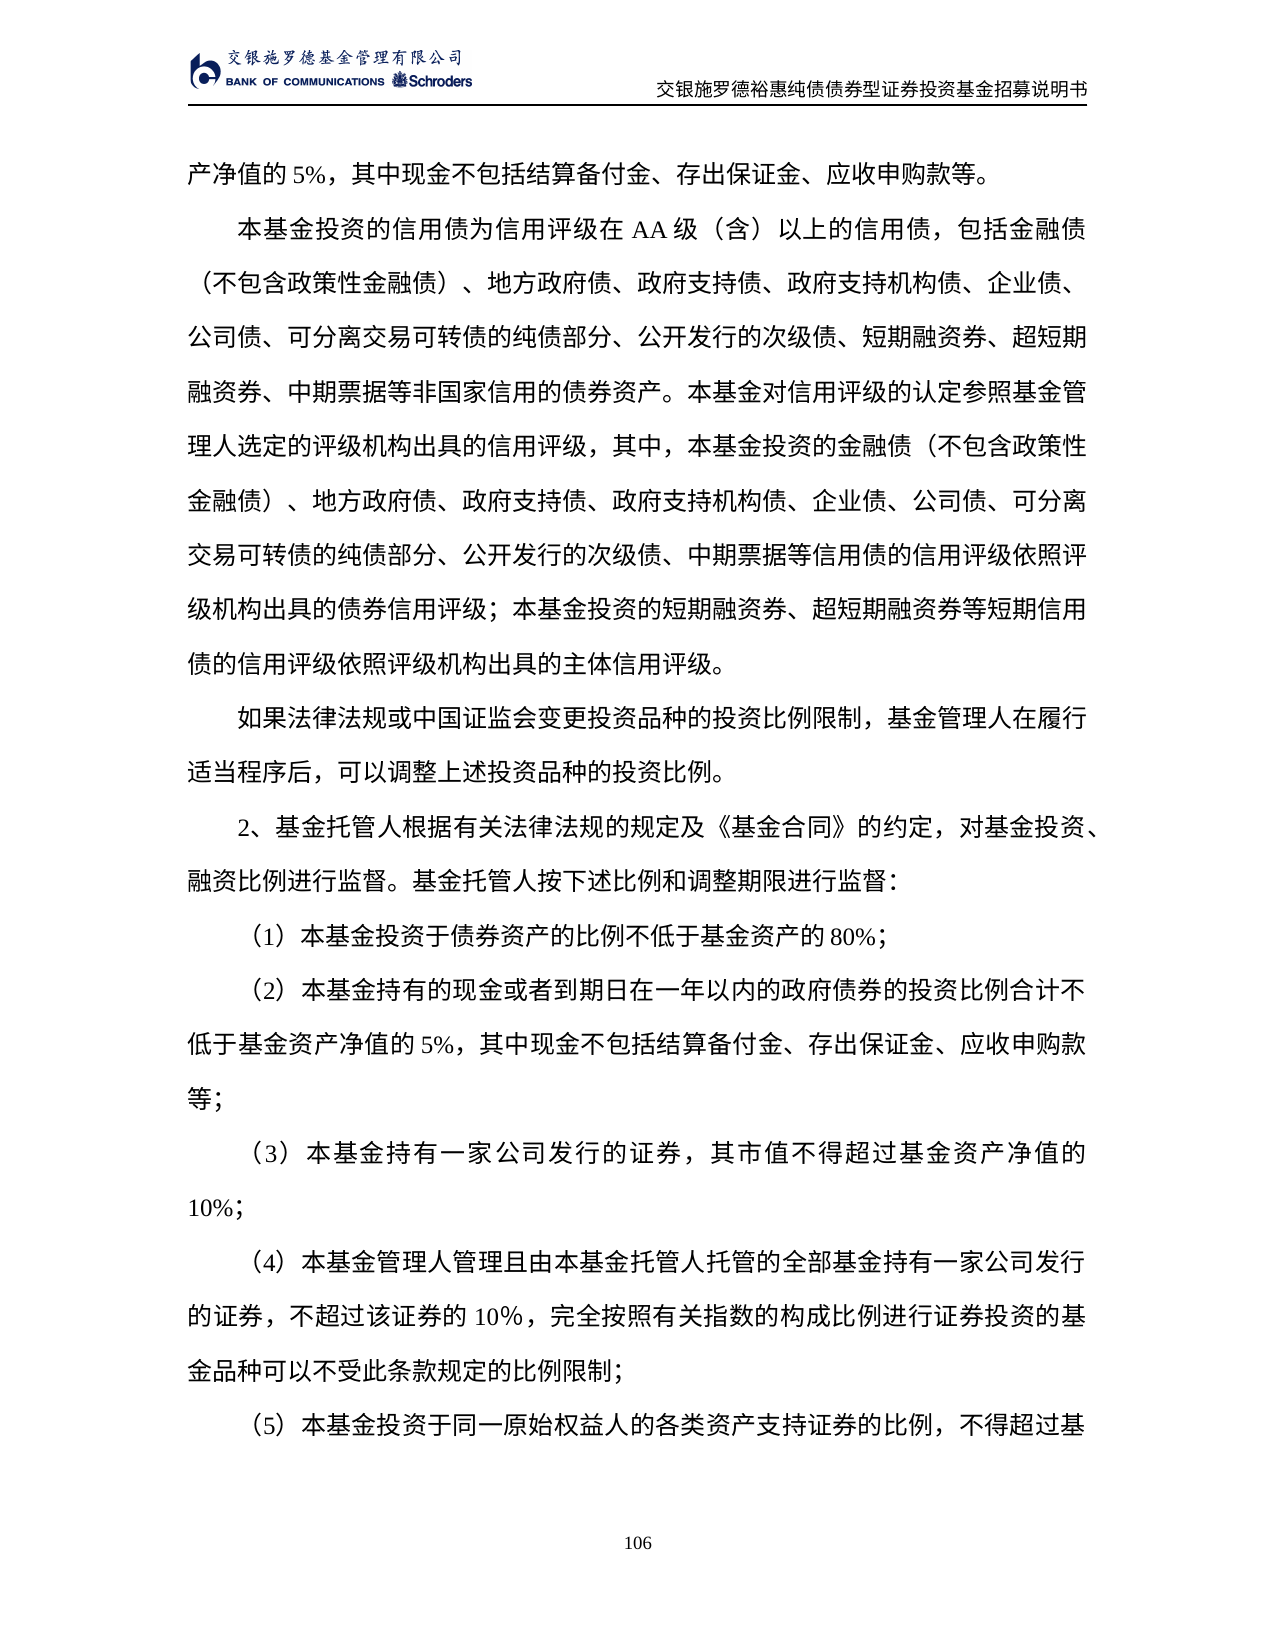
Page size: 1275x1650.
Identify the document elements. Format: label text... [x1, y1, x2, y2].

text （2）本基金持有的现金或者到期日在一年以内的政府债券的投资比例合计不低于基金资产净值的5%，其中现金不包括结算备付金、存出保证金、应收申购款等； [187, 970, 1087, 1115]
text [187, 155, 1087, 191]
text （3）本基金持有一家公司发行的证券，其市值不得超过基金资产净值的10%； [187, 1133, 1087, 1224]
text 如果法律法规或中国证监会变更投资品种的投资比例限制，基金管理人在履行适当程序后，可以调整上述投资品种的投资比例。 [187, 698, 1087, 789]
text （1）本基金投资于债券资产的比例不低于基金资产的80%； [187, 916, 1087, 952]
text （4）本基金管理人管理且由本基金托管人托管的全部基金持有一家公司发行的证券，不超过该证券的10％，完全按照有关指数的构成比例进行证券投资的基金品种可以不受此条款规定的比例限制； [187, 1242, 1087, 1387]
text 2、基金托管人根据有关法律法规的规定及《基金合同》的约定，对基金投资、融资比例进行监督。基金托管人按下述比例和调整期限进行监督： [187, 807, 1087, 898]
picture [190, 50, 472, 89]
text 本基金投资的信用债为信用评级在AA级（含）以上的信用债，包括金融债（不包含政策性金融债）、地方政府债、政府支持债、政府支持机构债、企业债、公司债、可分离交易可转债的纯债部分、公开发行的次级债、短期融资券、超短期融资券、中期票据等非国家信用的债券资产。本基金对信用评级的认定参照基金管理人选定的评级机构出具的信用评级，其中，本基金投资的金融债（不包含政策性金融债）、地方政府债、政府支持债、政府支持机构债、企业债、公司债、可分离交易可转债的纯债部分、公开发行的次级债、中期票据等信用债的信用评级依照评级机构出具的债券信用评级；本基金投资的短期融资券、超短期融资券等短期信用债的信用评级依照评级机构出具的主体信用评级。 [187, 209, 1087, 680]
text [187, 1405, 1087, 1442]
